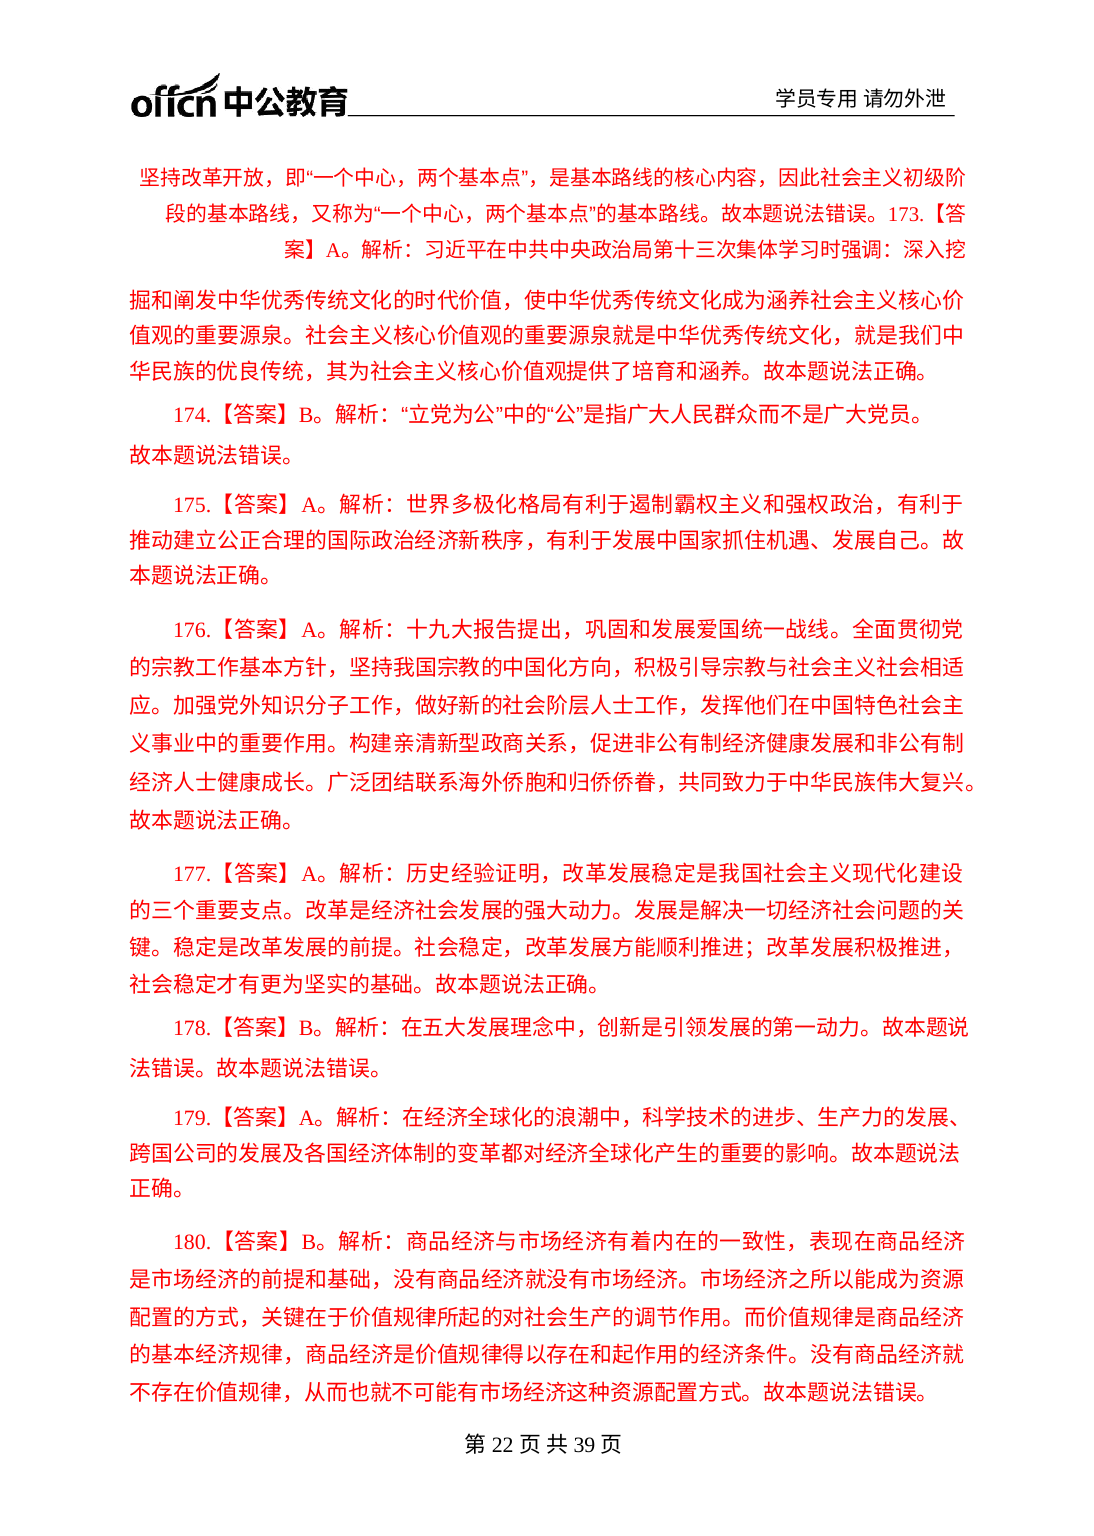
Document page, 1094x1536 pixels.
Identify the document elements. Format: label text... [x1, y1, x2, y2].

text 179.【答案】A。解析：在经济全球化的浪潮中，科学技术的进步、生产力的发展、跨国公司的发展及各国经济体制的变革都对经济全球化产生的重要的影响。故本题说法正确。 [129, 1097, 976, 1204]
text 法错误。故本题说法错误。 [129, 1056, 976, 1081]
picture [131, 73, 955, 117]
text 177.【答案】A。解析：历史经验证明，改革发展稳定是我国社会主义现代化建设的三个重要支点。改革是经济社会发展的强大动力。发展是解决一切经济社会问题的关键。稳定是改革发展的前提。社会稳定，改革发展方能顺利推进；改革发展积极推进，社会稳定才有更为坚实的基础。故本题说法正确。 [129, 852, 966, 999]
text 178.【答案】B。解析：在五大发展理念中，创新是引领发展的第一动力。故本题说 [173, 1014, 976, 1041]
text 掘和阐发中华优秀传统文化的时代价值，使中华优秀传统文化成为涵养社会主义核心价值观的重要源泉。社会主义核心价值观的重要源泉就是中华优秀传统文化，就是我们中华民族的优良传统，其为社会主义核心价值观提供了培育和涵养。故本题说法正确。 [129, 280, 966, 387]
text 180.【答案】B。解析：商品经济与市场经济有着内在的一致性，表现在商品经济是市场经济的前提和基础，没有商品经济就没有市场经济。市场经济之所以能成为资源配置的方式，关键在于价值规律所起的对社会生产的调节作用。而价值规律是商品经济的基本经济规律，商品经济是价值规律得以存在和起作用的经济条件。没有商品经济就不存在价值规律，从而也就不可能有市场经济这种资源配置方式。故本题说法错误。 [129, 1220, 966, 1408]
text 176.【答案】A。解析：十九大报告提出，巩固和发展爱国统一战线。全面贯彻党的宗教工作基本方针，坚持我国宗教的中国化方向，积极引导宗教与社会主义社会相适应。加强党外知识分子工作，做好新的社会阶层人士工作，发挥他们在中国特色社会主义事业中的重要作用。构建亲清新型政商关系，促进非公有制经济健康发展和非公有制经济人士健康成长。广泛团结联系海外侨胞和归侨侨眷，共同致力于中华民族伟大复兴。故本题说法正确。 [129, 607, 966, 836]
text 坚持改革开放，即“一个中心，两个基本点”，是基本路线的核心内容，因此社会主义初级阶段的基本路线，又称为“一个中心，两个基本点”的基本路线。故本题说法错误。173.【答案】A。解析：习近平在中共中央政治局第十三次集体学习时强调：深入挖 [129, 157, 966, 264]
text 174.【答案】B。解析：“立党为公”中的“公”是指广大人民群众而不是广大党员。 [173, 401, 976, 428]
text 故本题说法错误。 [129, 443, 976, 468]
list 22 页 共 39 页 [464, 1431, 976, 1458]
text 学员专用 请勿外泄 [775, 87, 976, 111]
text 175.【答案】A。解析：世界多极化格局有利于遏制霸权主义和强权政治，有利于推动建立公正合理的国际政治经济新秩序，有利于发展中国家抓住机遇、发展自己。故本题说法正确。 [129, 484, 966, 591]
